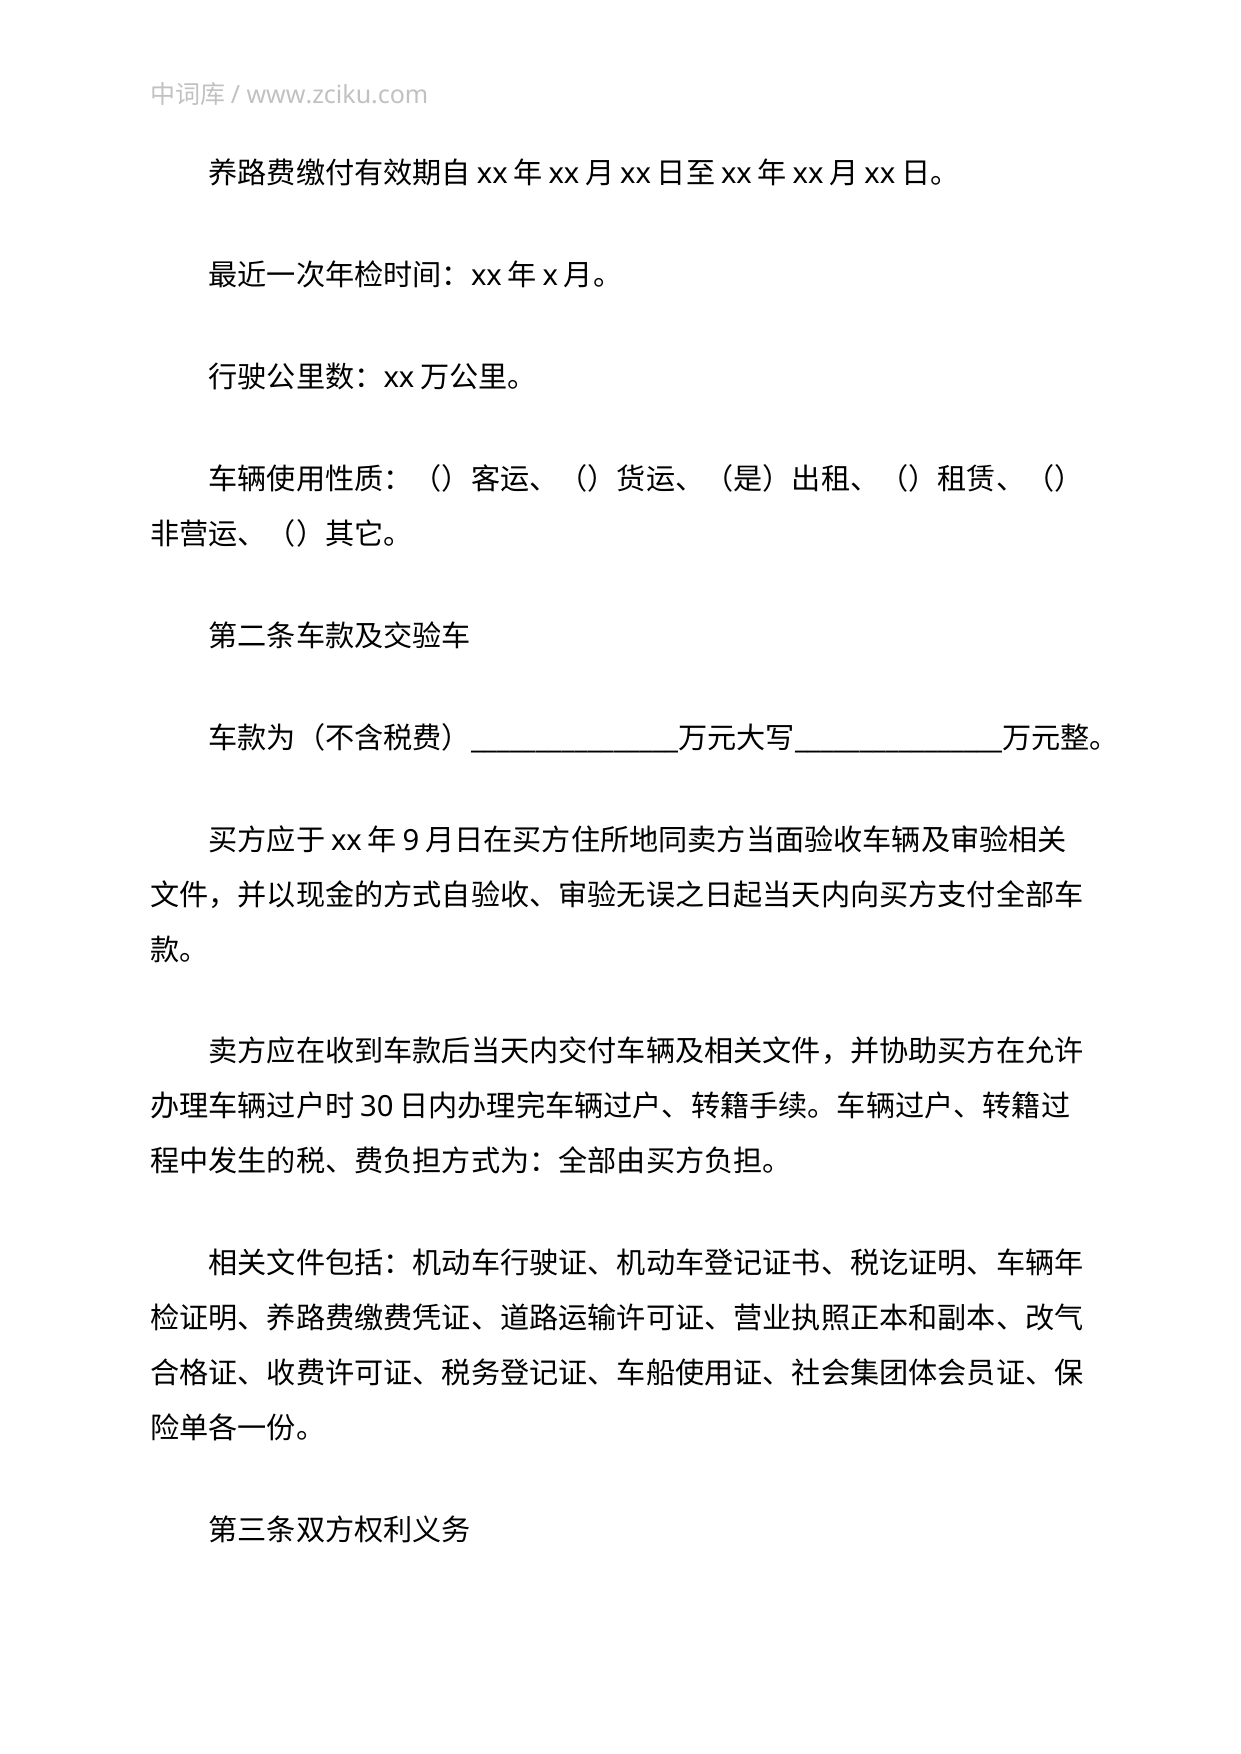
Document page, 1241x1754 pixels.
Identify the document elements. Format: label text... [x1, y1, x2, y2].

text 第三条双方权利义务 [150, 1506, 1090, 1548]
text 养路费缴付有效期自xx年xx月xx日至xx年xx月xx日。 [150, 150, 1090, 192]
text 行驶公里数：xx万公里。 [150, 354, 1090, 396]
text 最近一次年检时间：xx年x月。 [150, 252, 1090, 294]
text 第二条车款及交验车 [150, 613, 1090, 655]
text 车款为（不含税费）________________万元大写________________万元整。 [150, 714, 1090, 757]
text 车辆使用性质：（）客运、（）货运、（是）出租、（）租赁、（）非营运、（）其它。 [150, 456, 1090, 553]
text 相关文件包括：机动车行驶证、机动车登记证书、税讫证明、车辆年检证明、养路费缴费凭证、道路运输许可证、营业执照正本和副本、改气合格证、收费许可证、税务登记证、车船使用证、社会集团体会员证、保险单各一份。 [150, 1240, 1090, 1447]
text 卖方应在收到车款后当天内交付车辆及相关文件，并协助买方在允许办理车辆过户时30日内办理完车辆过户、转籍手续。车辆过户、转籍过程中发生的税、费负担方式为：全部由买方负担。 [150, 1028, 1090, 1180]
text 买方应于xx年9月日在买方住所地同卖方当面验收车辆及审验相关文件，并以现金的方式自验收、审验无误之日起当天内向买方支付全部车款。 [150, 816, 1090, 968]
